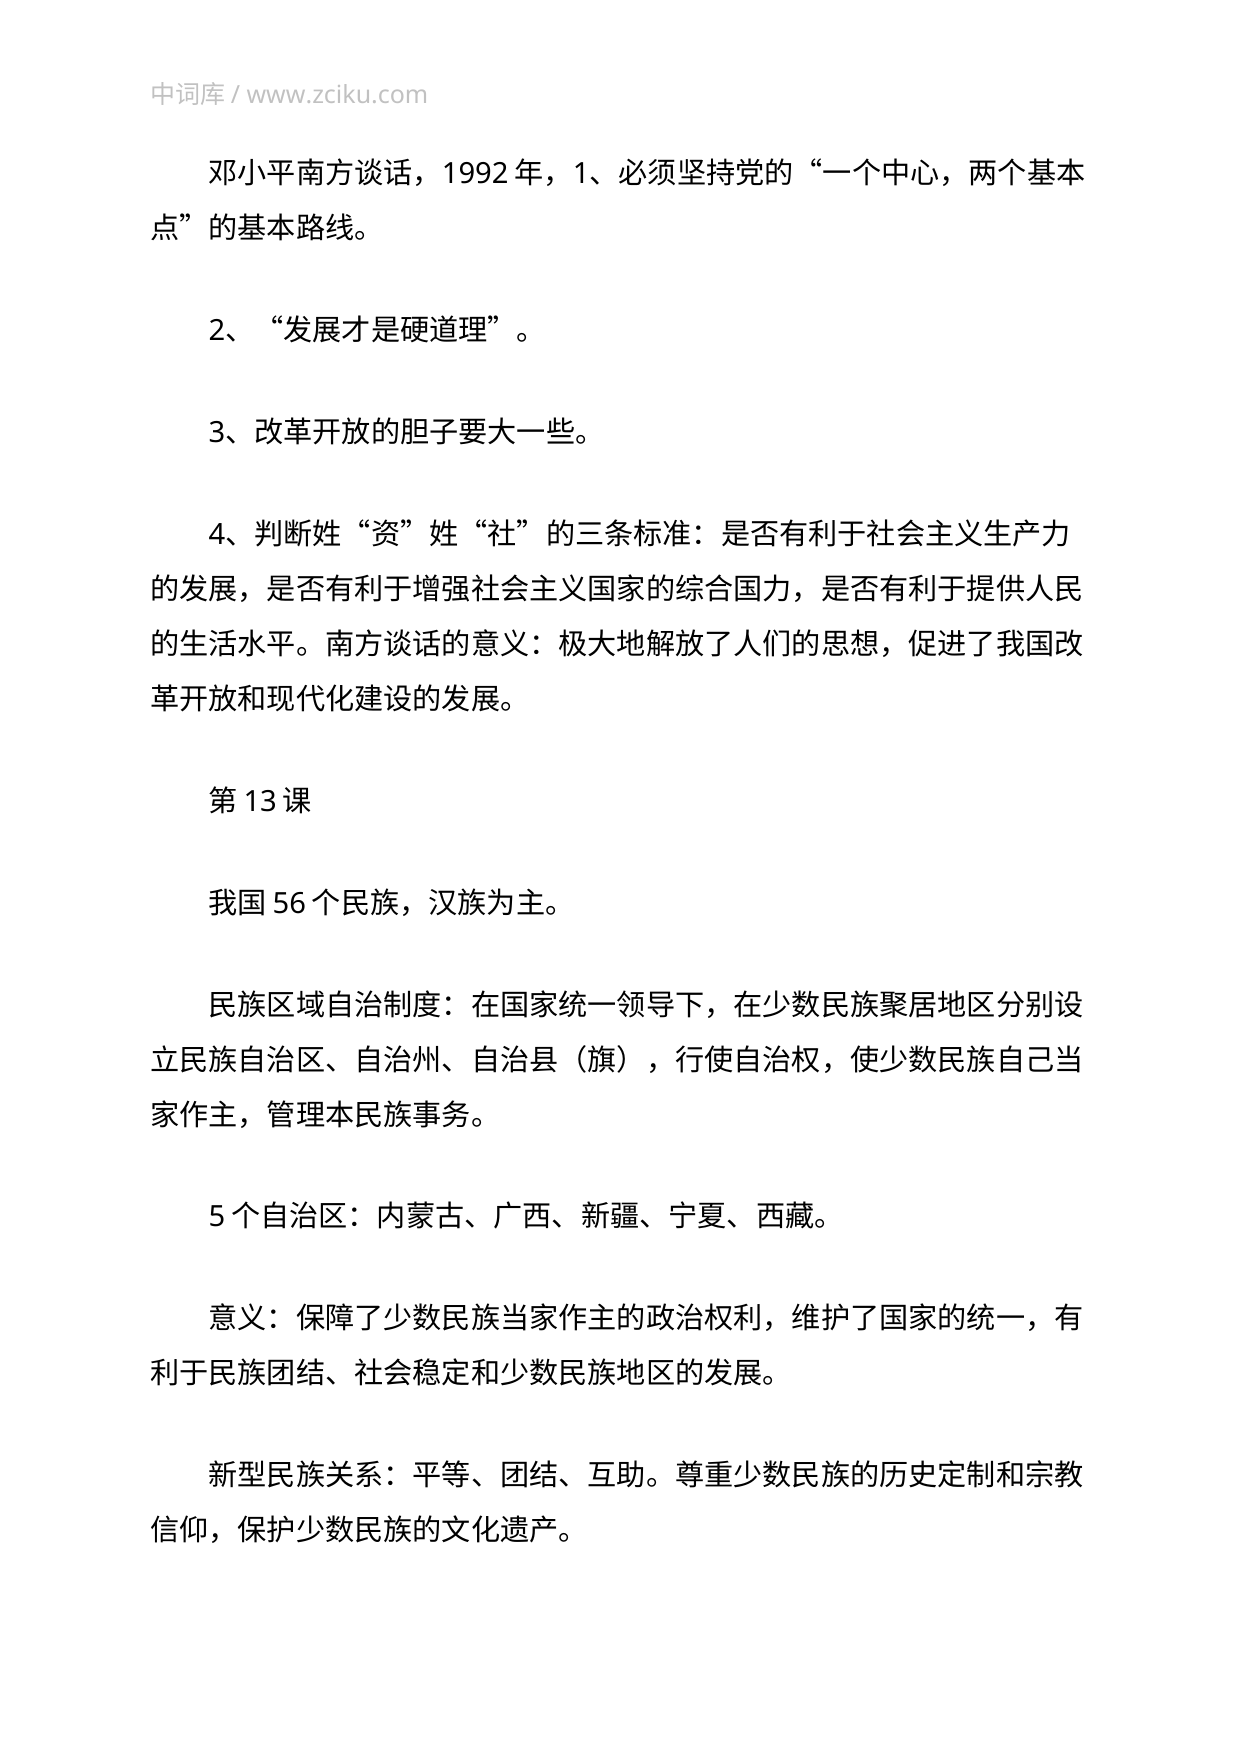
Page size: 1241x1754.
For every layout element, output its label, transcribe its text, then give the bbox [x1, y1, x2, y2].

text 我国56个民族，汉族为主。 [150, 879, 1090, 922]
text 5个自治区：内蒙古、广西、新疆、宁夏、西藏。 [150, 1193, 1090, 1235]
text 民族区域自治制度：在国家统一领导下，在少数民族聚居地区分别设立民族自治区、自治州、自治县（旗），行使自治权，使少数民族自己当家作主，管理本民族事务。 [150, 981, 1090, 1133]
text 3、改革开放的胆子要大一些。 [150, 409, 1090, 451]
text 4、判断姓“资”姓“社”的三条标准：是否有利于社会主义生产力的发展，是否有利于增强社会主义国家的综合国力，是否有利于提供人民的生活水平。南方谈话的意义：极大地解放了人们的思想，促进了我国改革开放和现代化建设的发展。 [150, 511, 1090, 718]
text 2、“发展才是硬道理”。 [150, 307, 1090, 349]
text 第13课 [150, 777, 1090, 820]
text 意义：保障了少数民族当家作主的政治权利，维护了国家的统一，有利于民族团结、社会稳定和少数民族地区的发展。 [150, 1295, 1090, 1392]
text 新型民族关系：平等、团结、互助。尊重少数民族的历史定制和宗教信仰，保护少数民族的文化遗产。 [150, 1451, 1090, 1549]
text 邓小平南方谈话，1992年，1、必须坚持党的“一个中心，两个基本点”的基本路线。 [150, 150, 1090, 247]
